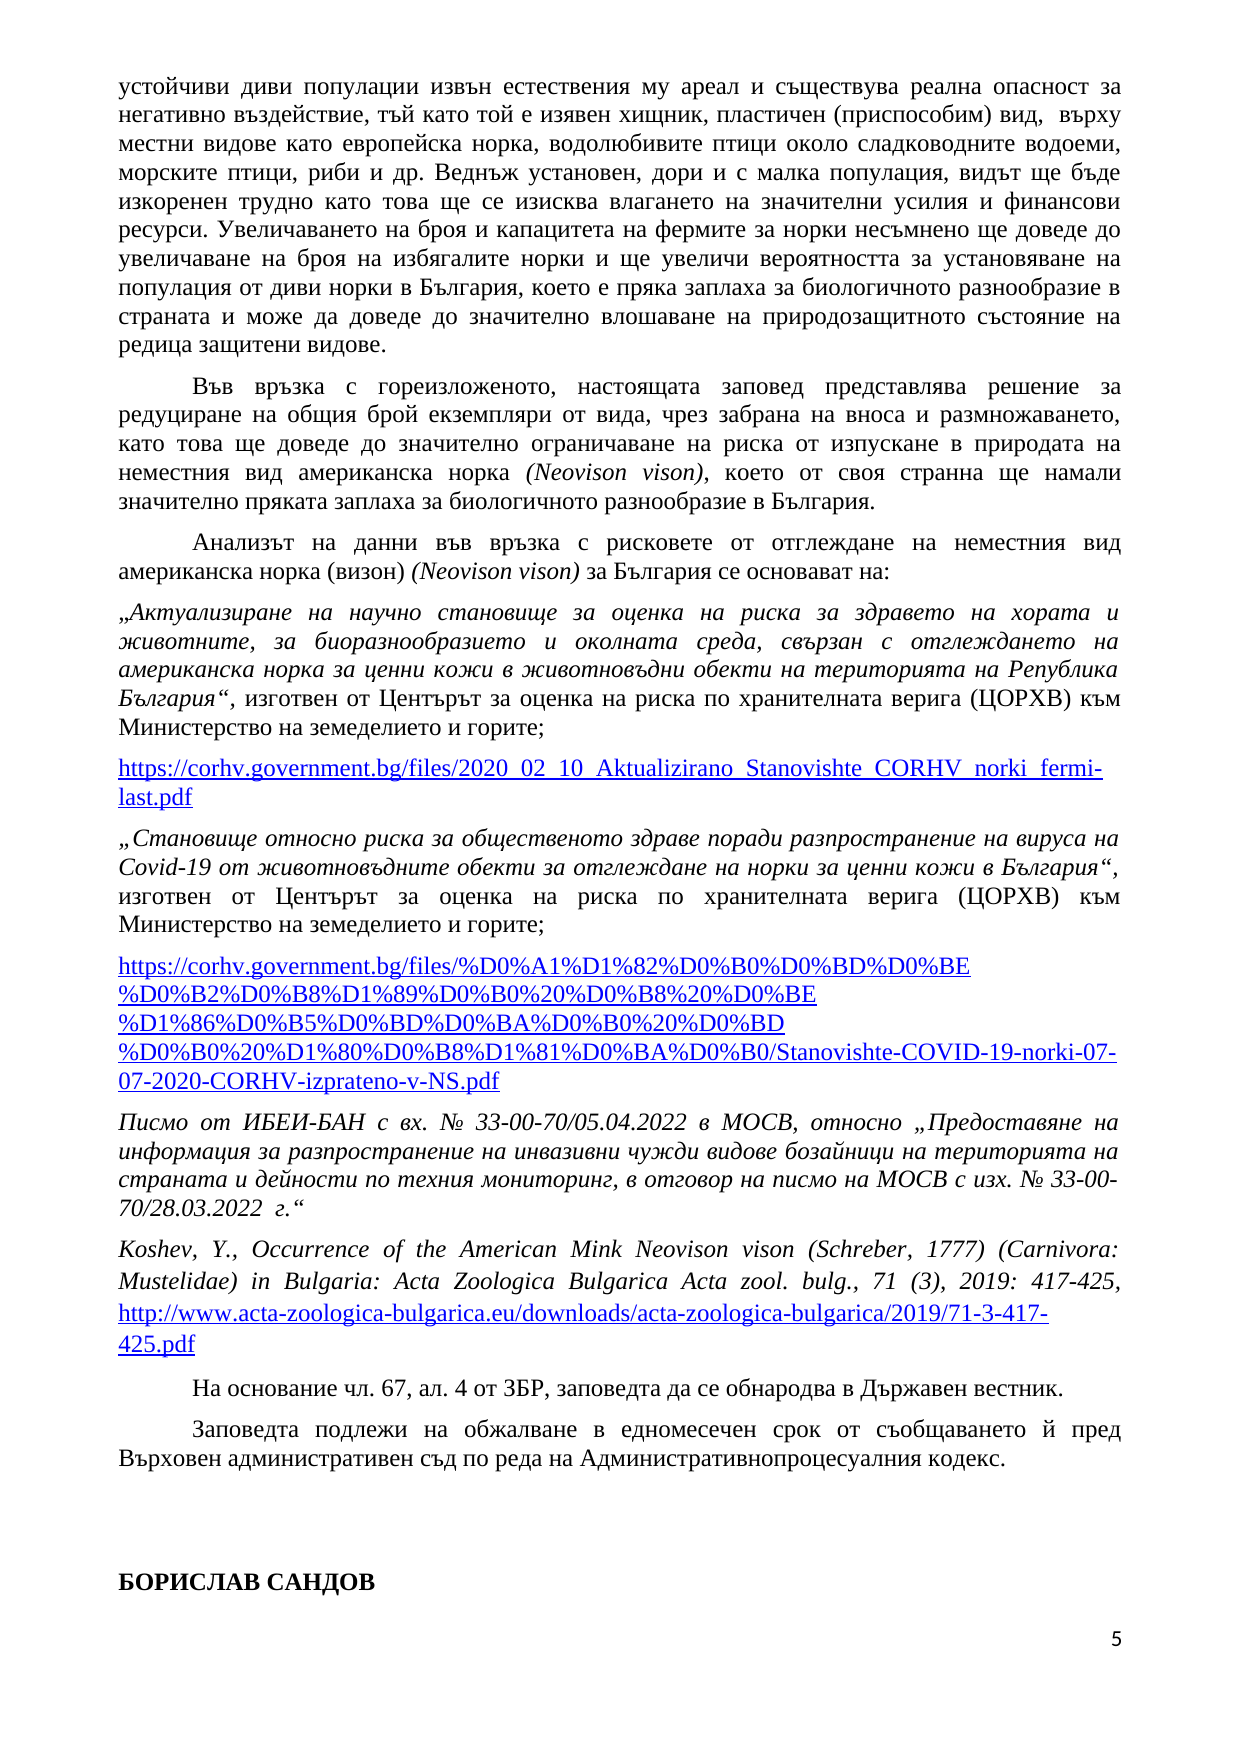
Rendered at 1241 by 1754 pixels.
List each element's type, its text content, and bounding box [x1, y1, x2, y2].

text https://corhv.government.bg/files/%D0%A1%D1%82%D0%B0%D0%BD%D0%BE%D0%B2%D0%B8%D1%89%D0%B0%20%D0%B8%20%D0%BE%D1%86%D0%B5%D0%BD%D0%BA%D0%B0%20%D0%BD%D0%B0%20%D1%80%D0%B8%D1%81%D0%BA%D0%B0/Stanovishte-COVID-19-norki-07-07-2020-CORHV-izprateno-v-NS.pdf [118, 951, 1122, 1094]
text Заповедта подлежи на обжалване в едномесечен срок от съобщаването й пред Върховен административен съд по реда на Административнопроцесуалния кодекс. [118, 1414, 1122, 1472]
text На основание чл. 67, ал. 4 от ЗБР, заповедта да се обнародва в Държавен вестник. [118, 1373, 1122, 1402]
text БОРИСЛАВ САНДОВ [118, 1567, 1122, 1596]
text Във връзка с гореизложеното, настоящата заповед представлява решение за редуциране на общия брой екземпляри от вида, чрез забрана на вноса и размножаването, като това ще доведе до значително ограничаване на риска от изпускане в природата на неместния вид американска норка (Neovison vison), което от своя странна ще намали значително пряката заплаха за биологичното разнообразие в България. [118, 371, 1122, 514]
text https://corhv.government.bg/files/2020_02_10_Aktualizirano_Stanovishte_CORHV_norki_fermi-last.pdf [118, 753, 1122, 811]
text Koshev, Y., Occurrence of the American Mink Neovison vison (Schreber, 1777) (Carnivora: Mustelidae) in Bulgaria: Acta Zoologica Bulgarica Acta zool. bulg., 71 (3), 2019: 417-425, http://www.acta-zoologica-bulgarica.eu/downloads/acta-zoologica-bulgarica/2019/71-3-417-425.pdf [118, 1234, 1122, 1358]
text „Актуализиране на научно становище за оценка на риска за здравето на хората и животните, за биоразнообразието и околната среда, свързан с отглеждането на американска норка за ценни кожи в животновъдни обекти на територията на Република България“, изготвен от Центърът за оценка на риска по хранителната верига (ЦОРХВ) към Министерство на земеделието и горите; [118, 597, 1122, 741]
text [118, 71, 1122, 358]
text Анализът на данни във връзка с рисковете от отглеждане на неместния вид американска норка (визон) (Neovison vison) за България се основават на: [118, 527, 1122, 584]
text „Становище относно риска за общественото здраве поради разпространение на вируса на Covid-19 от животновъдните обекти за отглеждане на норки за ценни кожи в България“, изготвен от Центърът за оценка на риска по хранителната верига (ЦОРХВ) към Министерство на земеделието и горите; [118, 823, 1122, 938]
text Писмо от ИБЕИ-БАН с вх. № 33-00-70/05.04.2022 в МОСВ, относно „Предоставяне на информация за разпространение на инвазивни чужди видове бозайници на територията на страната и дейности по техния мониторинг, в отговор на писмо на МОСВ с изх. № 33-00-70/28.03.2022 г.“ [118, 1107, 1122, 1222]
